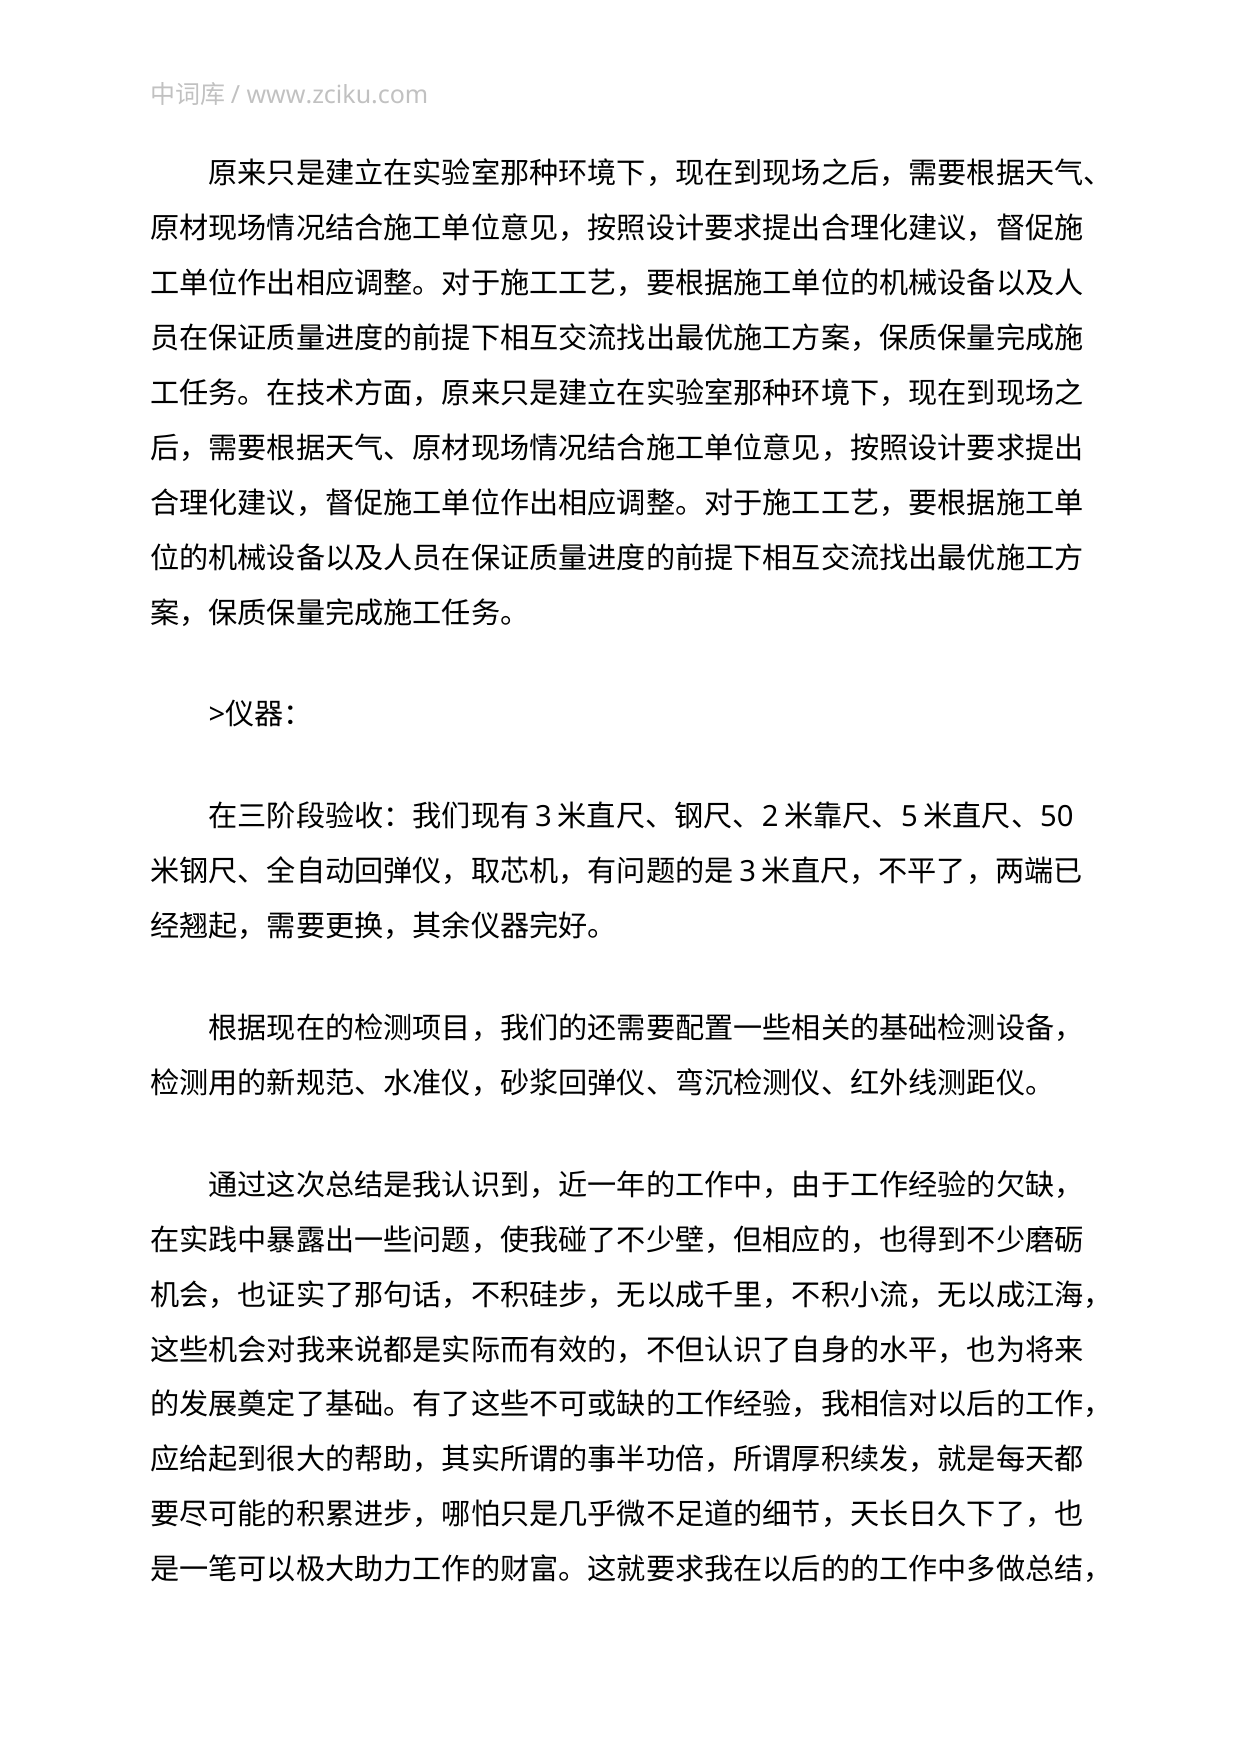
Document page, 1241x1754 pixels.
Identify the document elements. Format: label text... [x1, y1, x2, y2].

text 在三阶段验收：我们现有3米直尺、钢尺、2米靠尺、5米直尺、50米钢尺、全自动回弹仪，取芯机，有问题的是3米直尺，不平了，两端已经翘起，需要更换，其余仪器完好。 [150, 793, 1090, 945]
text 根据现在的检测项目，我们的还需要配置一些相关的基础检测设备，检测用的新规范、水准仪，砂浆回弹仪、弯沉检测仪、红外线测距仪。 [150, 1005, 1090, 1102]
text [150, 1161, 1090, 1588]
text >仪器： [150, 691, 1090, 733]
text 原来只是建立在实验室那种环境下，现在到现场之后，需要根据天气、原材现场情况结合施工单位意见，按照设计要求提出合理化建议，督促施工单位作出相应调整。对于施工工艺，要根据施工单位的机械设备以及人员在保证质量进度的前提下相互交流找出最优施工方案，保质保量完成施工任务。在技术方面，原来只是建立在实验室那种环境下，现在到现场之后，需要根据天气、原材现场情况结合施工单位意见，按照设计要求提出合理化建议，督促施工单位作出相应调整。对于施工工艺，要根据施工单位的机械设备以及人员在保证质量进度的前提下相互交流找出最优施工方案，保质保量完成施工任务。 [150, 150, 1090, 631]
